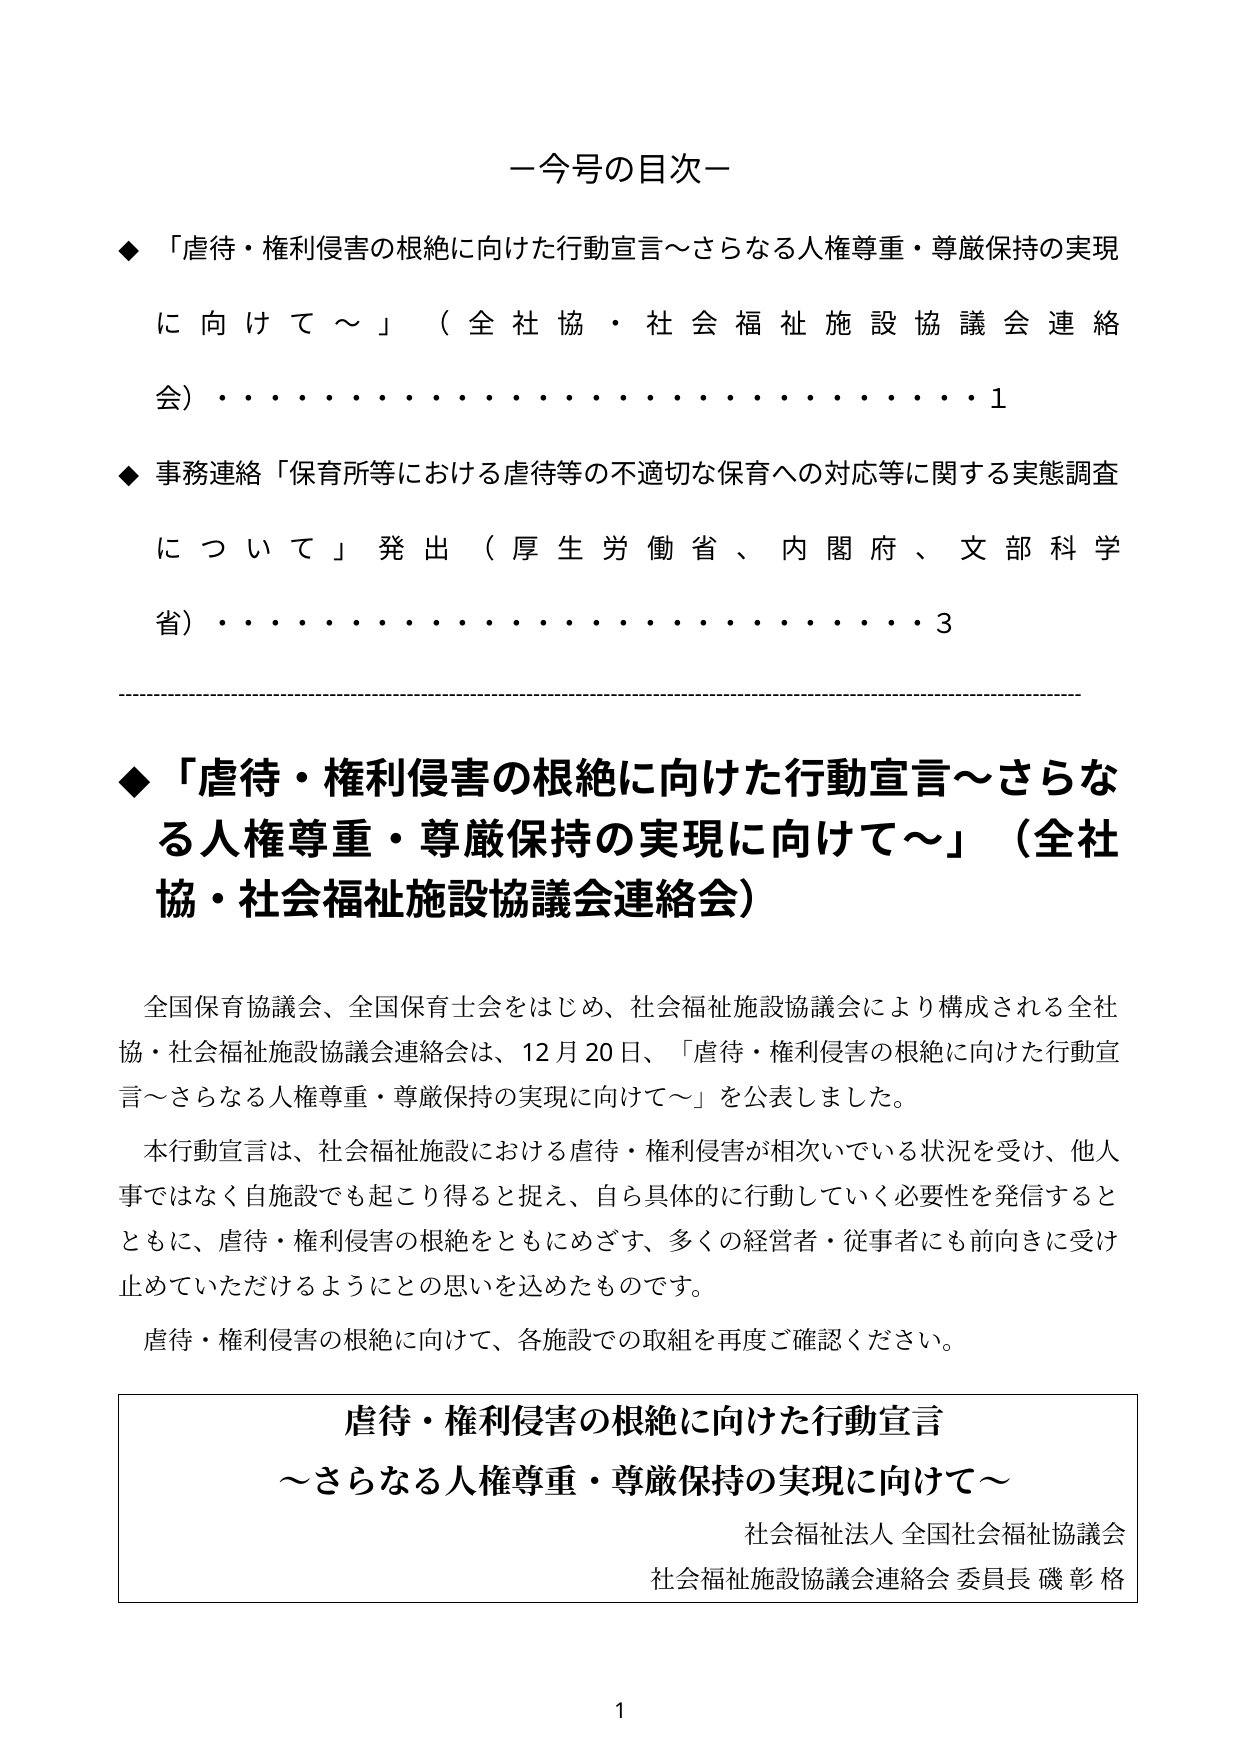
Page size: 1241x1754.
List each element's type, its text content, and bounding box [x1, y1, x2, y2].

text ----------------------------------------------------------------------------------------------------------------------------------------- [118, 678, 1181, 708]
text －今号の目次－ [118, 142, 1122, 191]
list 事務連絡「保育所等における虐待等の不適切な保育への対応等に関する実態調査について」発出（厚生労働省、内閣府、文部科学省）・・・・・・・・・・・・・・・・・・・・・・・・・・・３ [118, 434, 1122, 659]
list 「虐待・権利侵害の根絶に向けた行動宣言～さらなる人権尊重・尊厳保持の実現に向けて～」（全社協・社会福祉施設協議会連絡会） [118, 745, 1122, 926]
list 「虐待・権利侵害の根絶に向けた行動宣言～さらなる人権尊重・尊厳保持の実現に向けて～」（全社協・社会福祉施設協議会連絡会）・・・・・・・・・・・・・・・・・・・・・・・・・・・・・１ [118, 209, 1122, 434]
text 全国保育協議会、全国保育士会をはじめ、社会福祉施設協議会により構成される全社協・社会福祉施設協議会連絡会は、12月20日、「虐待・権利侵害の根絶に向けた行動宣言～さらなる人権尊重・尊厳保持の実現に向けて～」を公表しました。 [118, 988, 1122, 1113]
text 虐待・権利侵害の根絶に向けて、各施設での取組を再度ご確認ください。 [118, 1321, 1122, 1357]
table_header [119, 1395, 1137, 1602]
text 本行動宣言は、社会福祉施設における虐待・権利侵害が相次いでいる状況を受け、他人事ではなく自施設でも起こり得ると捉え、自ら具体的に行動していく必要性を発信するとともに、虐待・権利侵害の根絶をともにめざす、多くの経営者・従事者にも前向きに受け止めていただけるようにとの思いを込めたものです。 [118, 1132, 1122, 1302]
